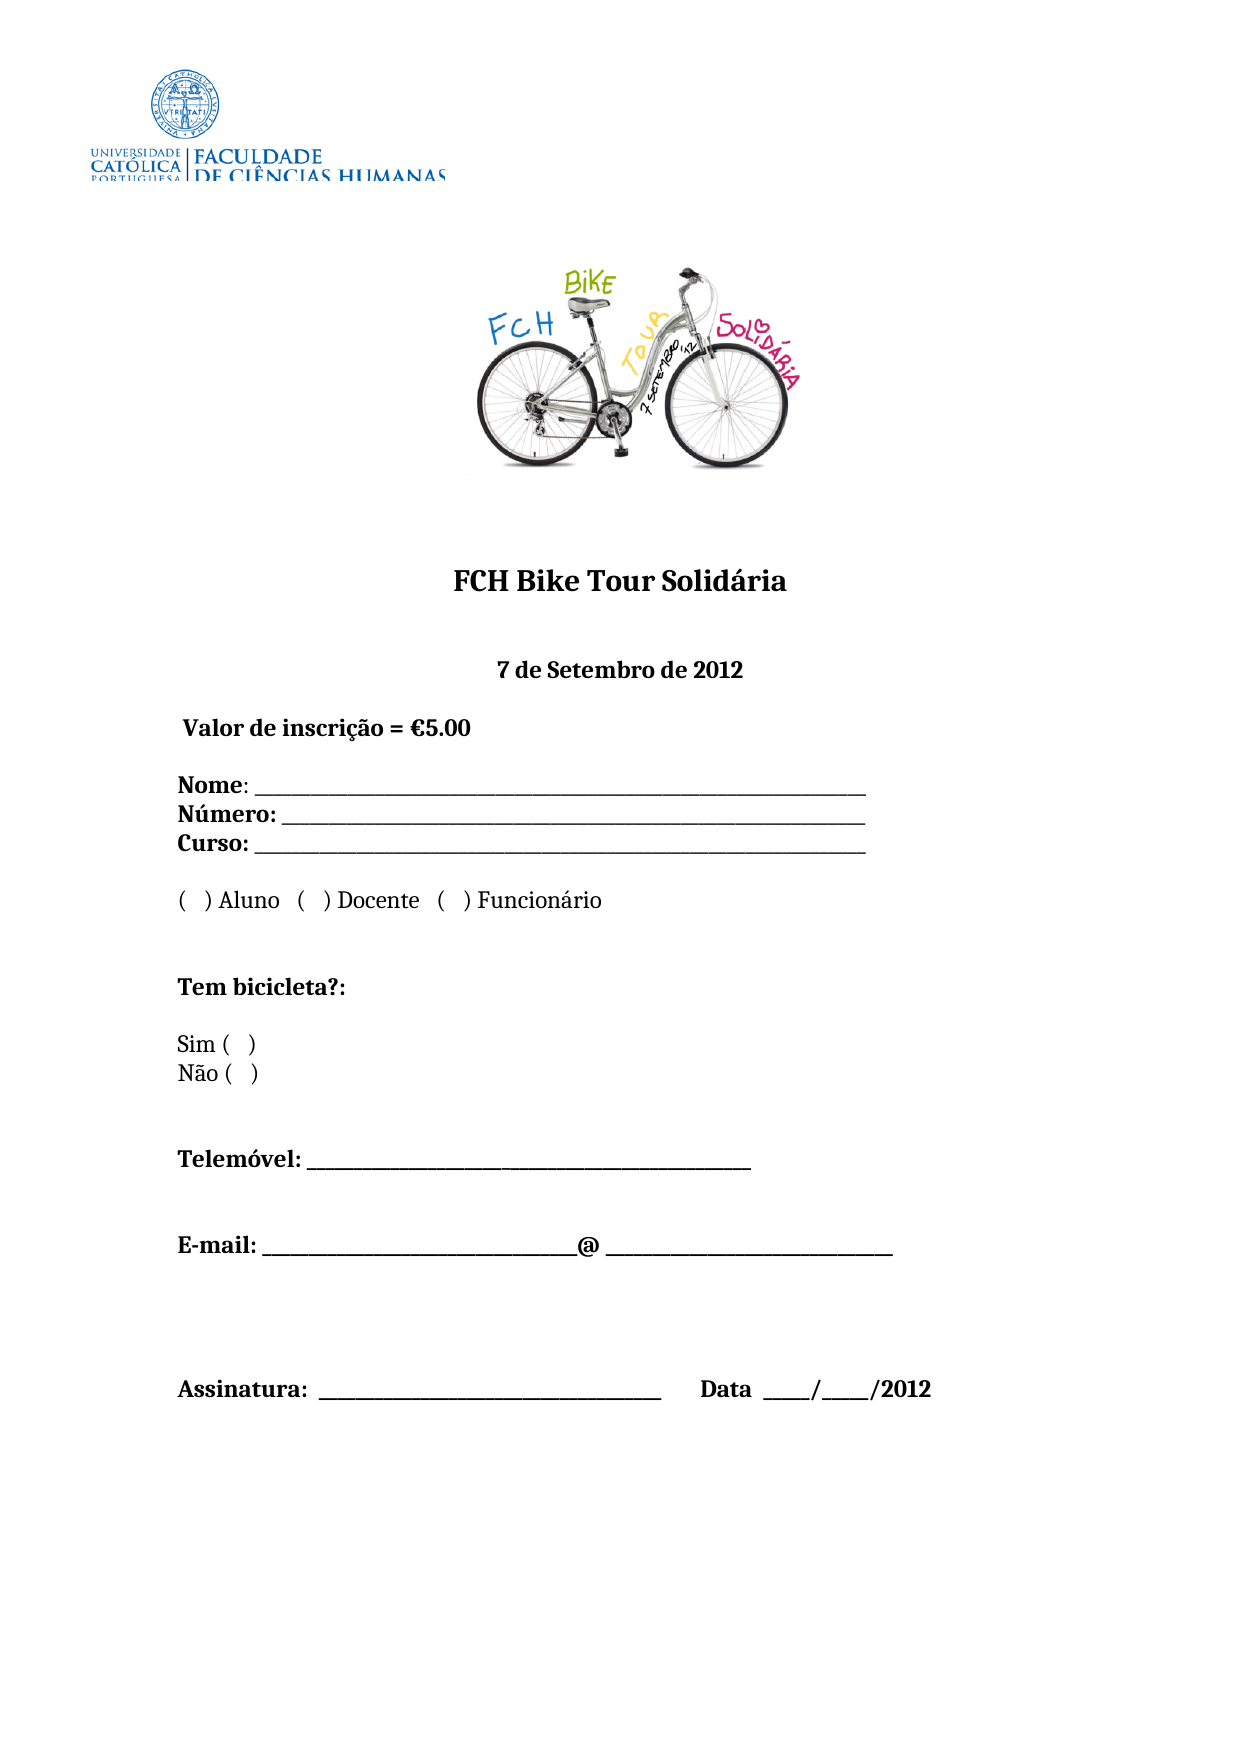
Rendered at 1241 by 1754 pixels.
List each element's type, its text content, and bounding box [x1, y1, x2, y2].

text 7 de Setembro de 2012 [177, 656, 1063, 685]
text FCH Bike Tour Solidária [177, 563, 1063, 599]
text Curso: __________________________________________________________________ [177, 829, 1063, 858]
text Número: _______________________________________________________________ [177, 800, 1063, 829]
text Assinatura: _____________________________________ Data _____/_____/2012 [177, 1375, 1063, 1404]
text Sim ( ) Não ( ) [177, 1030, 1063, 1088]
text E-mail: __________________________________@ _______________________________ [177, 1203, 1063, 1260]
text Tem bicicleta?: [177, 973, 1063, 1001]
text ( ) Aluno ( ) Docente ( ) Funcionário [177, 886, 1063, 915]
text Telemóvel: ________________________________________________ [177, 1145, 1063, 1174]
text Nome: __________________________________________________________________ [177, 771, 1063, 800]
text Valor de inscrição = €5.00 [177, 714, 1063, 743]
picture [89, 68, 446, 181]
